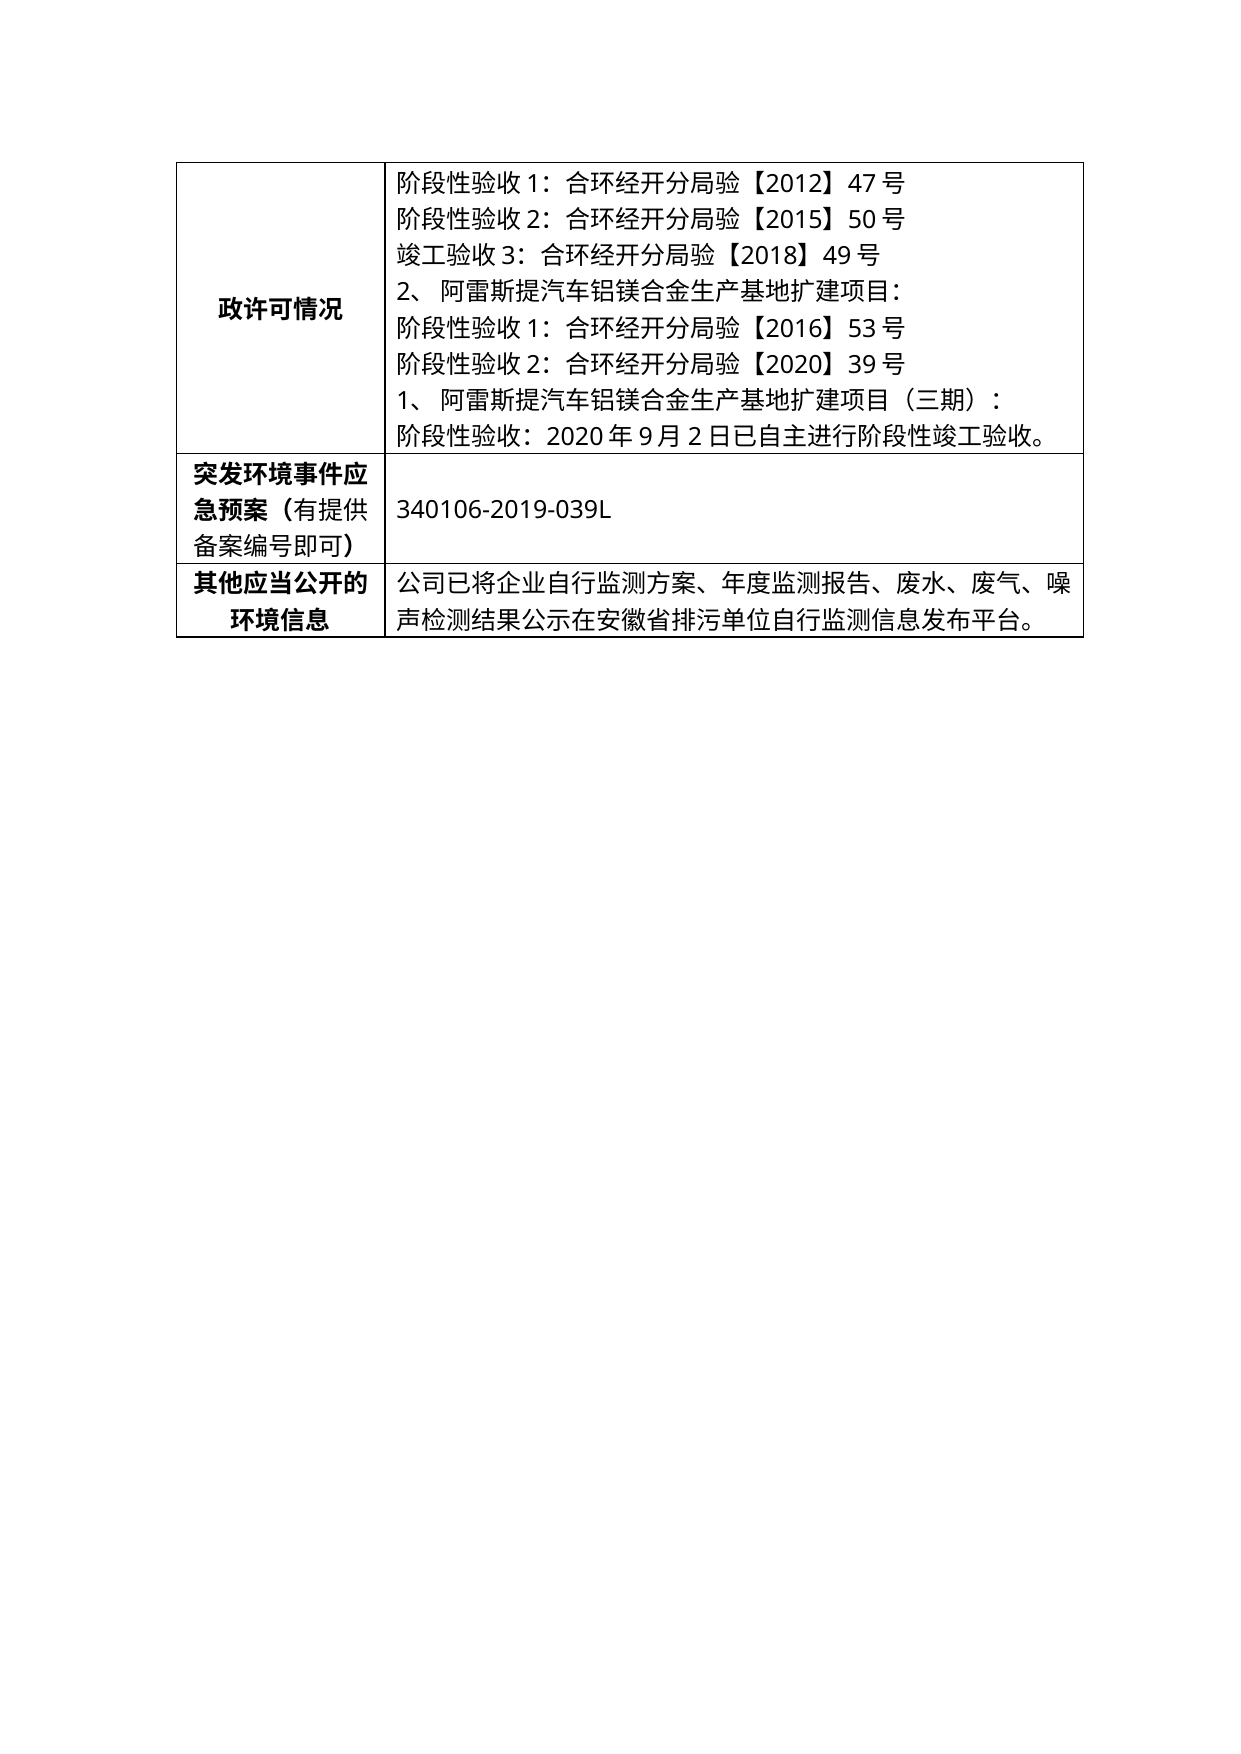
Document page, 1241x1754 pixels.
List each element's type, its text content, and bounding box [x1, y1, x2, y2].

table_cell 其他环境保护行政许可情况 [177, 163, 384, 453]
table_cell 公司已将企业自行监测方案、年度监测报告、废水、废气、噪声检测结果公示在安徽省排污单位自行监测信息发布平台。 [386, 564, 1083, 636]
table_cell 其他应当公开的环境信息 [177, 564, 384, 636]
table_cell 340106-2019-039L [386, 454, 1083, 563]
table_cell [386, 163, 1083, 453]
table_cell 突发环境事件应急预案（有提供备案编号即可） [177, 454, 384, 563]
